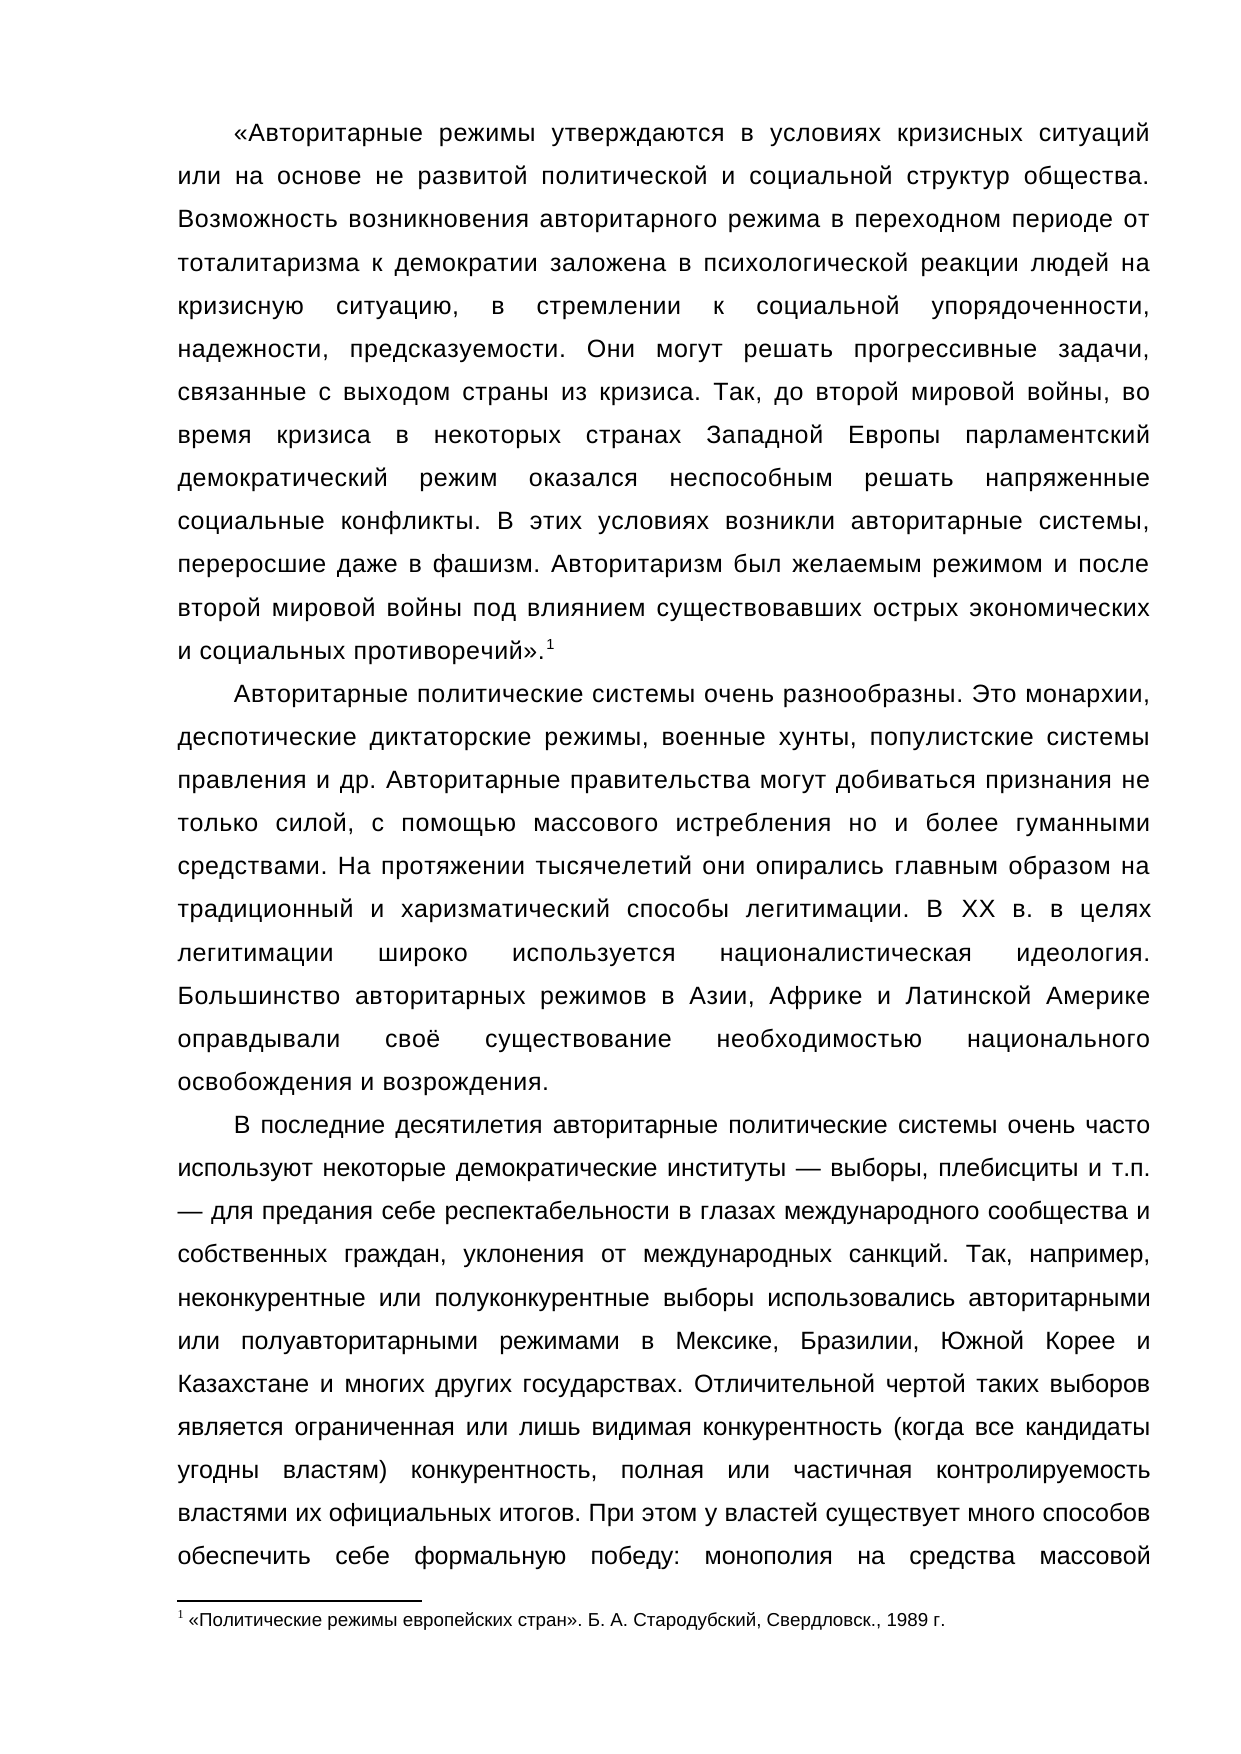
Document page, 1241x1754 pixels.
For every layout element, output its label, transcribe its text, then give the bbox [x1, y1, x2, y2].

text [177, 1110, 1152, 1570]
text Авторитарные политические системы очень разнообразны. Это монархии, деспотические диктаторские режимы, военные хунты, популистские системы правления и др. Авторитарные правительства могут добиваться признания не только силой, с помощью массового истребления но и более гуманными средствами. На протяжении тысячелетий они опирались главным образом на традиционный и харизматический способы легитимации. В XX в. в целях легитимации широко используется националистическая идеология. Большинство авторитарных режимов в Азии, Африке и Латинской Америке оправдывали своё существование необходимостью национального освобождения и возрождения. [177, 679, 1152, 1096]
text «Авторитарные режимы утверждаются в условиях кризисных ситуаций или на основе не развитой политической и социальной структур общества. Возможность возникновения авторитарного режима в переходном периоде от тоталитаризма к демократии заложена в психологической реакции людей на кризисную ситуацию, в стремлении к социальной упорядоченности, надежности, предсказуемости. Они могут решать прогрессивные задачи, связанные с выходом страны из кризиса. Так, до второй мировой войны, во время кризиса в некоторых странах Западной Европы парламентский демократический режим оказался неспособным решать напряженные социальные конфликты. В этих условиях возникли авторитарные системы, переросшие даже в фашизм. Авторитаризм был желаемым режимом и после второй мировой войны под влиянием существовавших острых экономических и социальных противоречий». [177, 118, 1152, 664]
